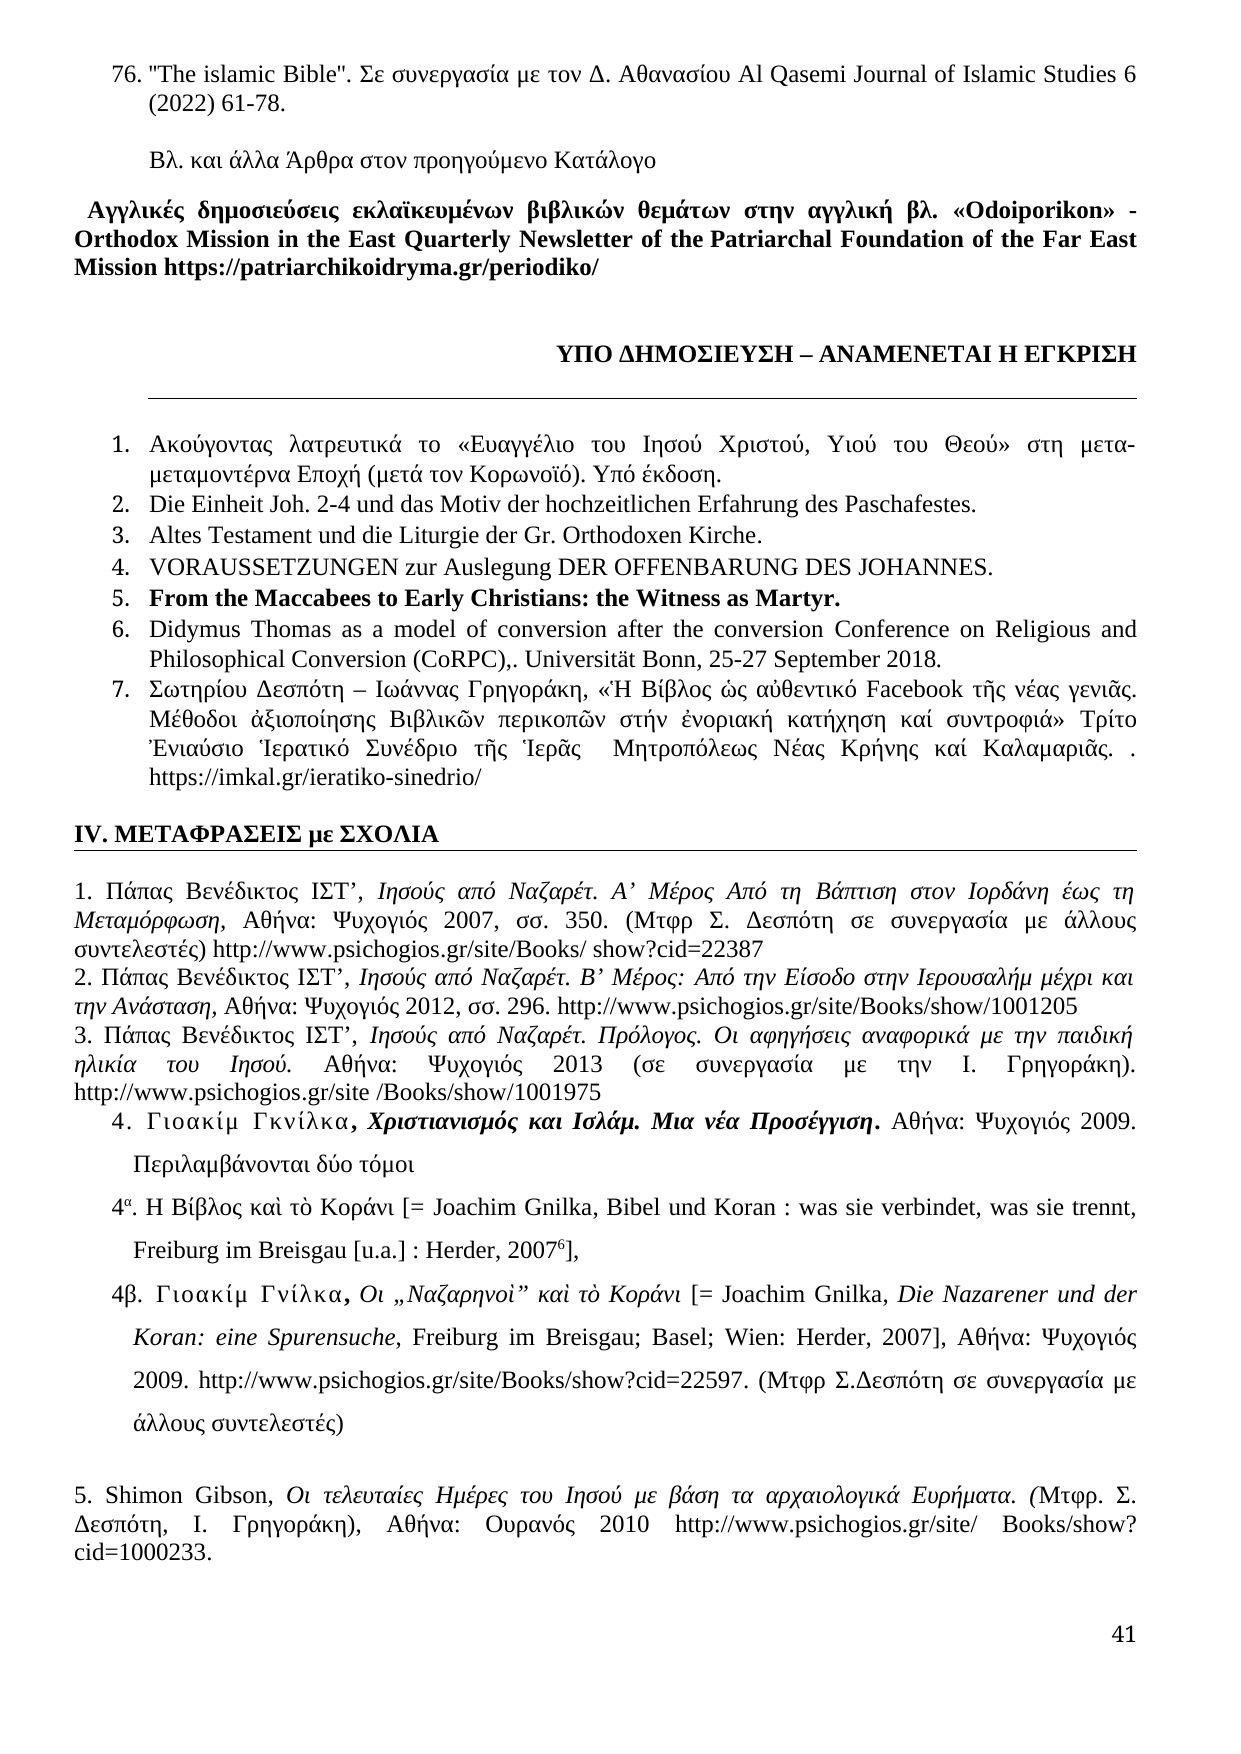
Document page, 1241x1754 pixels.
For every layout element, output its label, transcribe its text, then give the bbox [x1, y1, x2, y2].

list Die Einheit Joh. 2-4 und das Motiv der hochzeitlichen Erfahrung des Paschafestes. [111, 488, 1137, 519]
subtitle 4. Γιοακίμ Γκνίλκα, Χριστιανισμός και Ισλάμ. Μια νέα Προσέγγιση. Αθήνα: Ψυχογιός 2009. Περιλαμβάνονται δύο τόμοι [111, 1106, 1137, 1178]
list Altes Testament und die Liturgie der Gr. Orthodoxen Kirche. [111, 519, 1137, 551]
list ''The islamic Bible''. Σε συνεργασία με τον Δ. Αθανασίου Al Qasemi Journal of Islamic Studies 6 (2022) 61-78. [111, 59, 1137, 117]
text 5. Shimon Gibson, Οι τελευταίες ημέρες του Ιησού με βάση τα αρχαιολογικά Ευρήματα. (Μτφρ. Σ. Δεσπότη, Ι. Γρηγοράκη), Αθήνα: Ουρανός 2010 http://www.psichogios.gr/site/ Books/show?cid=1000233. [74, 1480, 1137, 1566]
list From the Maccabees to Early Christians: the witness as martyr. [111, 582, 1137, 613]
list Ακούγοντας λατρευτικά το «Ευαγγέλιο του Ιησού Χριστού, Υιού του Θεού» στη μετα-μεταμοντέρνα Εποχή (μετά τον Κορωνοϊό). Υπό έκδοση. [111, 428, 1137, 488]
text 1. Πάπας Βενέδικτος ΙΣΤ’, Ιησούς από Ναζαρέτ. Α’ Μέρος Από τη βάπτιση στον Ιορδάνη έως τη Μεταμόρφωση, Αθήνα: Ψυχογιός 2007, σσ. 350. (Μτφρ Σ. Δεσπότη σε συνεργασία με άλλους συντελεστές) http://www.psichogios.gr/site/Books/ show?cid=22387 [74, 876, 1137, 962]
list Didymus Thomas as a model of conversion after the conversion Conference on Religious and Philosophical Conversion (CoRPC),. Universität Bonn, 25-27 September 2018. [111, 613, 1137, 673]
text ΙV. ΜΕΤΑΦΡΑΣΕΙΣ με ΣΧΟΛΙΑ [74, 819, 1137, 850]
subtitle 4β. Γιοακίμ Γνίλκα, Οι „Ναζαρηνοὶ” καὶ τὸ Κοράνι [= Joachim Gnilka, Die Nazarener und der Koran: eine Spurensuche, Freiburg im Breisgau; Basel; Wien: Herder, 2007], Αθήνα: Ψυχογιός 2009. http://www.psichogios.gr/site/Books/show?cid=22597. (Μτφρ Σ.Δεσπότη σε συνεργασία με άλλους συντελεστές) [111, 1279, 1137, 1437]
text 3. Πάπας Βενέδικτος ΙΣΤ’, Ιησούς από Ναζαρέτ. Πρόλογος. Οι αφηγήσεις αναφορικά με την παιδική ηλικία του Ιησού. Αθήνα: Ψυχογιός 2013 (σε συνεργασία με την Ι. Γρηγοράκη). http://www.psichogios.gr/site /Books/show/1001975 [74, 1020, 1137, 1106]
text 2. Πάπας Βενέδικτος ΙΣΤ’, Ιησούς από Ναζαρέτ. Β’ Μέρος: Από την Είσοδο στην Ιερουσαλήμ μέχρι και την Ανάσταση, Αθήνα: Ψυχογιός 2012, σσ. 296. http://www.psichogios.gr/site/Books/show/1001205 [74, 962, 1137, 1020]
list ΥΠΟ ΔΗΜΟΣΙΕΥΣΗ – ΑΝΑΜΕΝΕΤΑΙ Η ΕΓΚΡΙΣΗ [148, 339, 1137, 367]
list VORAUSSETZUNGEN zur Auslegung DER OFFENBARUNG DES JOHANNES. [111, 551, 1137, 582]
list Σωτηρίου Δεσπότη – Ιωάννας Γρηγοράκη, «Ἡ Βίβλος ὡς αὐθεντικό Facebook τῆς νέας γενιᾶς. Μέθοδοι ἀξιοποίησης Βιβλικῶν περικοπῶν στήν ἐνοριακή κατήχηση καί συντροφιά» Τρίτο Ἐνιαύσιο Ἱερατικό Συνέδριο ​τῆς Ἱερᾶς ​ Μητροπόλεως Νέας Κρήνης καί Καλαμαριᾶς. . https://imkal.gr/ieratiko-sinedrio/ [111, 673, 1137, 791]
list Βλ. και άλλα Άρθρα στον προηγούμενο Κατάλογο [149, 145, 1137, 174]
subtitle Αγγλικές δημοσιεύσεις εκλαϊκευμένων βιβλικών θεμάτων στην αγγλική βλ. «Odoiporikon» - Orthodox Mission in the East Quarterly Newsletter of the Patriarchal Foundation of the Far East Mission https://patriarchikoidryma.gr/periodiko/ [74, 195, 1137, 281]
subtitle 4α. Η Βίβλος καὶ τὸ Κοράνι [= Joachim Gnilka, Bibel und Koran : was sie verbindet, was sie trennt, Freiburg im Breisgau [u.a.] : Herder, 20076], [111, 1192, 1137, 1264]
